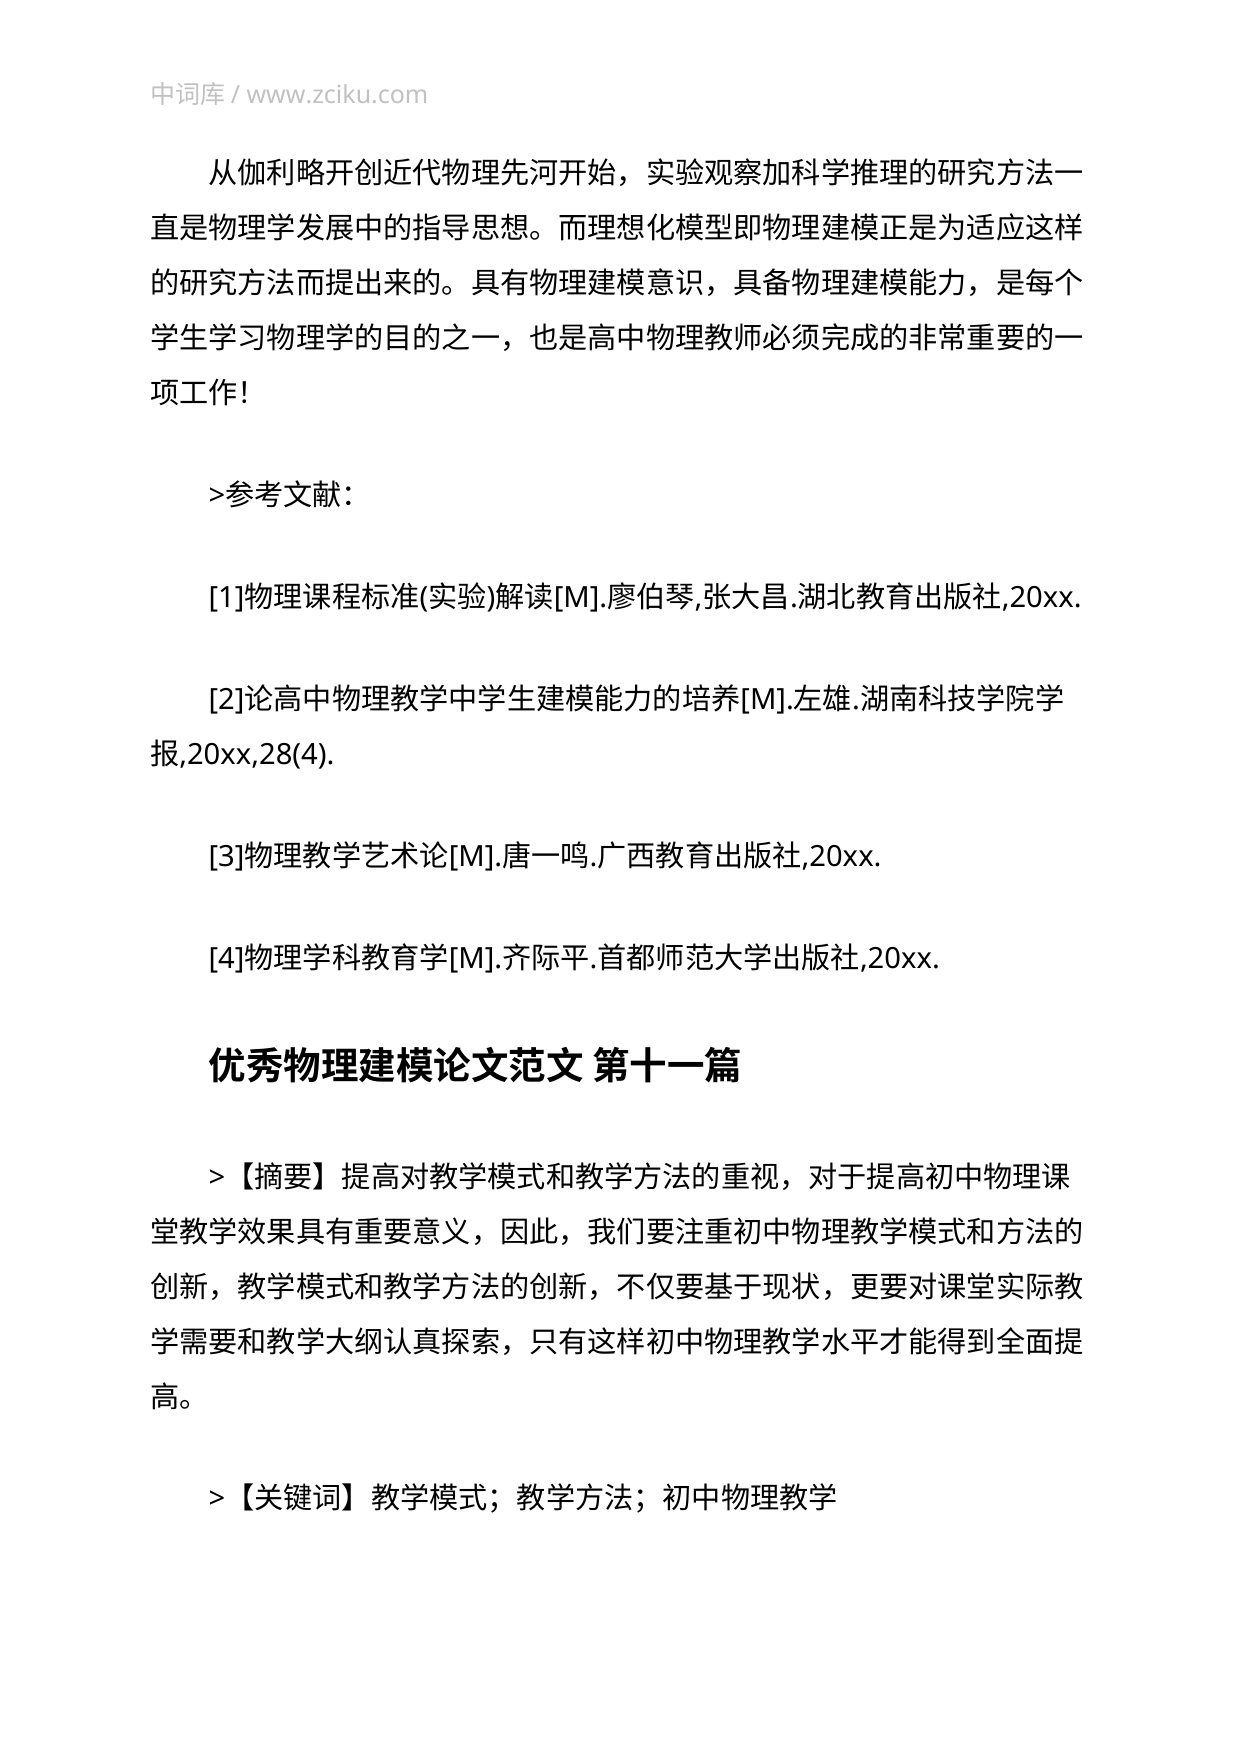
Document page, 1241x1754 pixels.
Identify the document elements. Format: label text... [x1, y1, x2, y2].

text [2]论高中物理教学中学生建模能力的培养[M].左雄.湖南科技学院学报,20xx,28(4). [150, 675, 1090, 773]
text [3]物理教学艺术论[M].唐一鸣.广西教育出版社,20xx. [150, 832, 1090, 875]
text [4]物理学科教育学[M].齐际平.首都师范大学出版社,20xx. [150, 934, 1090, 977]
text 优秀物理建模论文范文 第十一篇 [150, 1036, 1090, 1091]
text 从伽利略开创近代物理先河开始，实验观察加科学推理的研究方法一直是物理学发展中的指导思想。而理想化模型即物理建模正是为适应这样的研究方法而提出来的。具有物理建模意识，具备物理建模能力，是每个学生学习物理学的目的之一，也是高中物理教师必须完成的非常重要的一项工作！ [150, 150, 1090, 412]
text [1]物理课程标准(实验)解读[M].廖伯琴,张大昌.湖北教育出版社,20xx. [150, 573, 1090, 616]
text >参考文献： [150, 471, 1090, 514]
text >【摘要】提高对教学模式和教学方法的重视，对于提高初中物理课堂教学效果具有重要意义，因此，我们要注重初中物理教学模式和方法的创新，教学模式和教学方法的创新，不仅要基于现状，更要对课堂实际教学需要和教学大纲认真探索，只有这样初中物理教学水平才能得到全面提高。 [150, 1154, 1090, 1416]
text >【关键词】教学模式；教学方法；初中物理教学 [150, 1475, 1090, 1517]
